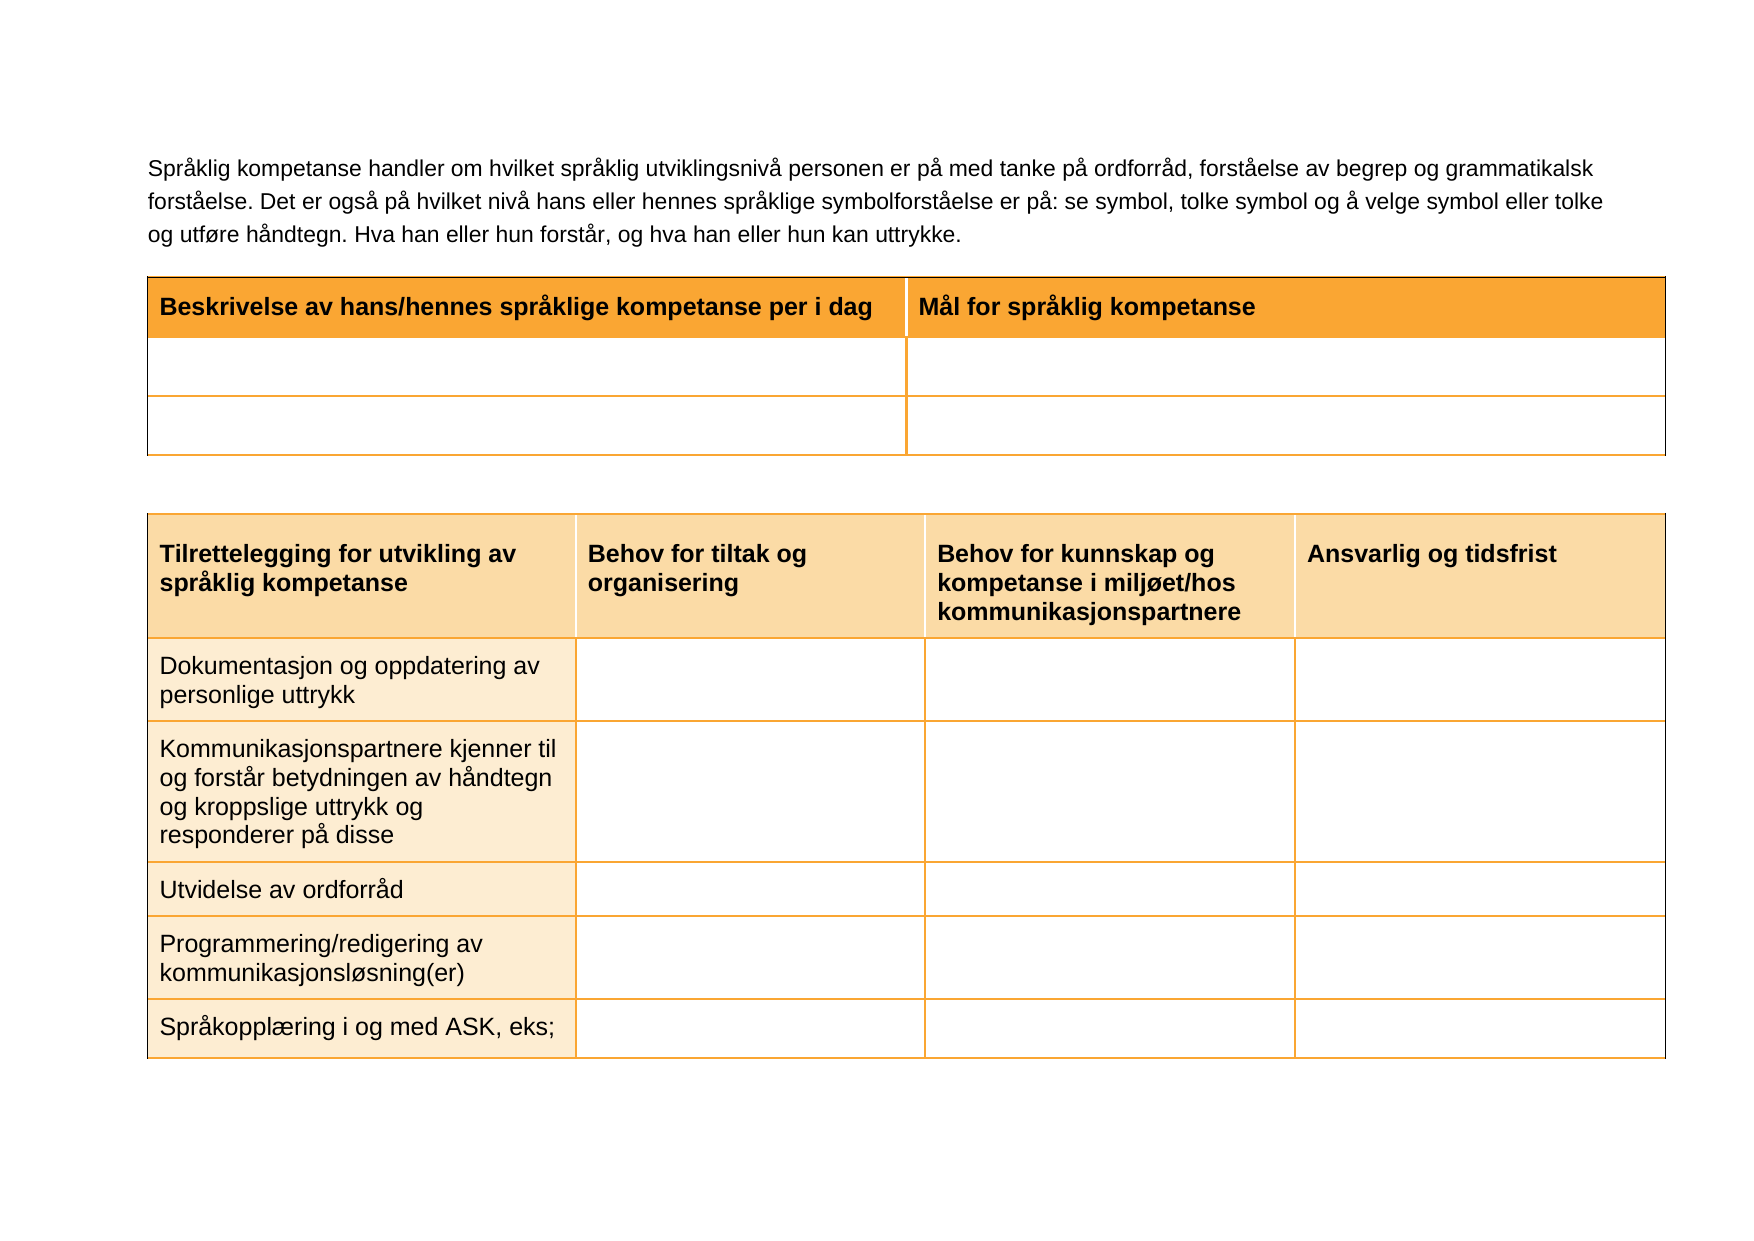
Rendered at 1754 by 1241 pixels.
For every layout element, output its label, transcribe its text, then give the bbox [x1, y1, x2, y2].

table_cell [148, 397, 905, 454]
table_cell Utvidelse av ordforråd [148, 863, 575, 915]
table_header Tilrettelegging for utvikling av språklig kompetanse [148, 515, 575, 637]
table_cell [908, 338, 1665, 394]
table_cell [926, 863, 1294, 915]
table_cell [1296, 722, 1665, 861]
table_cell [148, 1000, 575, 1057]
table_cell [577, 917, 924, 998]
table_header Behov for tiltak og organisering [577, 515, 924, 637]
text Språklig kompetanse handler om hvilket språklig utviklingsnivå personen er på med tanke på ordforråd, forståelse av begrep og grammatikalsk forståelse. Det er også på hvilket nivå hans eller hennes språklige symbolforståelse er på: se symbol, tolke symbol og å velge symbol eller tolke og utføre håndtegn. Hva han eller hun forstår, og hva han eller hun kan uttrykke. [148, 148, 1606, 248]
table_cell [926, 722, 1294, 861]
table_cell Kommunikasjonspartnere kjenner til og forstår betydningen av håndtegn og kroppslige uttrykk og responderer på disse [148, 722, 575, 861]
table_cell [577, 863, 924, 915]
table_header Ansvarlig og tidsfrist [1296, 515, 1665, 637]
table_cell Programmering/redigering av kommunikasjonsløsning(er) [148, 917, 575, 998]
table_cell [926, 917, 1294, 998]
table_cell [1296, 863, 1665, 915]
table_cell [1296, 917, 1665, 998]
table_cell [908, 397, 1665, 454]
table_cell [148, 338, 905, 394]
table_header Beskrivelse av hans/hennes språklige kompetanse per i dag [148, 278, 905, 336]
table_cell Dokumentasjon og oppdatering av personlige uttrykk [148, 639, 575, 720]
table_cell [577, 722, 924, 861]
table_cell [1296, 639, 1665, 720]
table_cell [926, 1000, 1294, 1057]
table_cell [926, 639, 1294, 720]
table_cell [577, 1000, 924, 1057]
table_cell [1296, 1000, 1665, 1057]
table_cell [577, 639, 924, 720]
table_header Behov for kunnskap og kompetanse i miljøet/hos kommunikasjonspartnere [926, 515, 1294, 637]
table_header Mål for språklig kompetanse [908, 278, 1665, 336]
